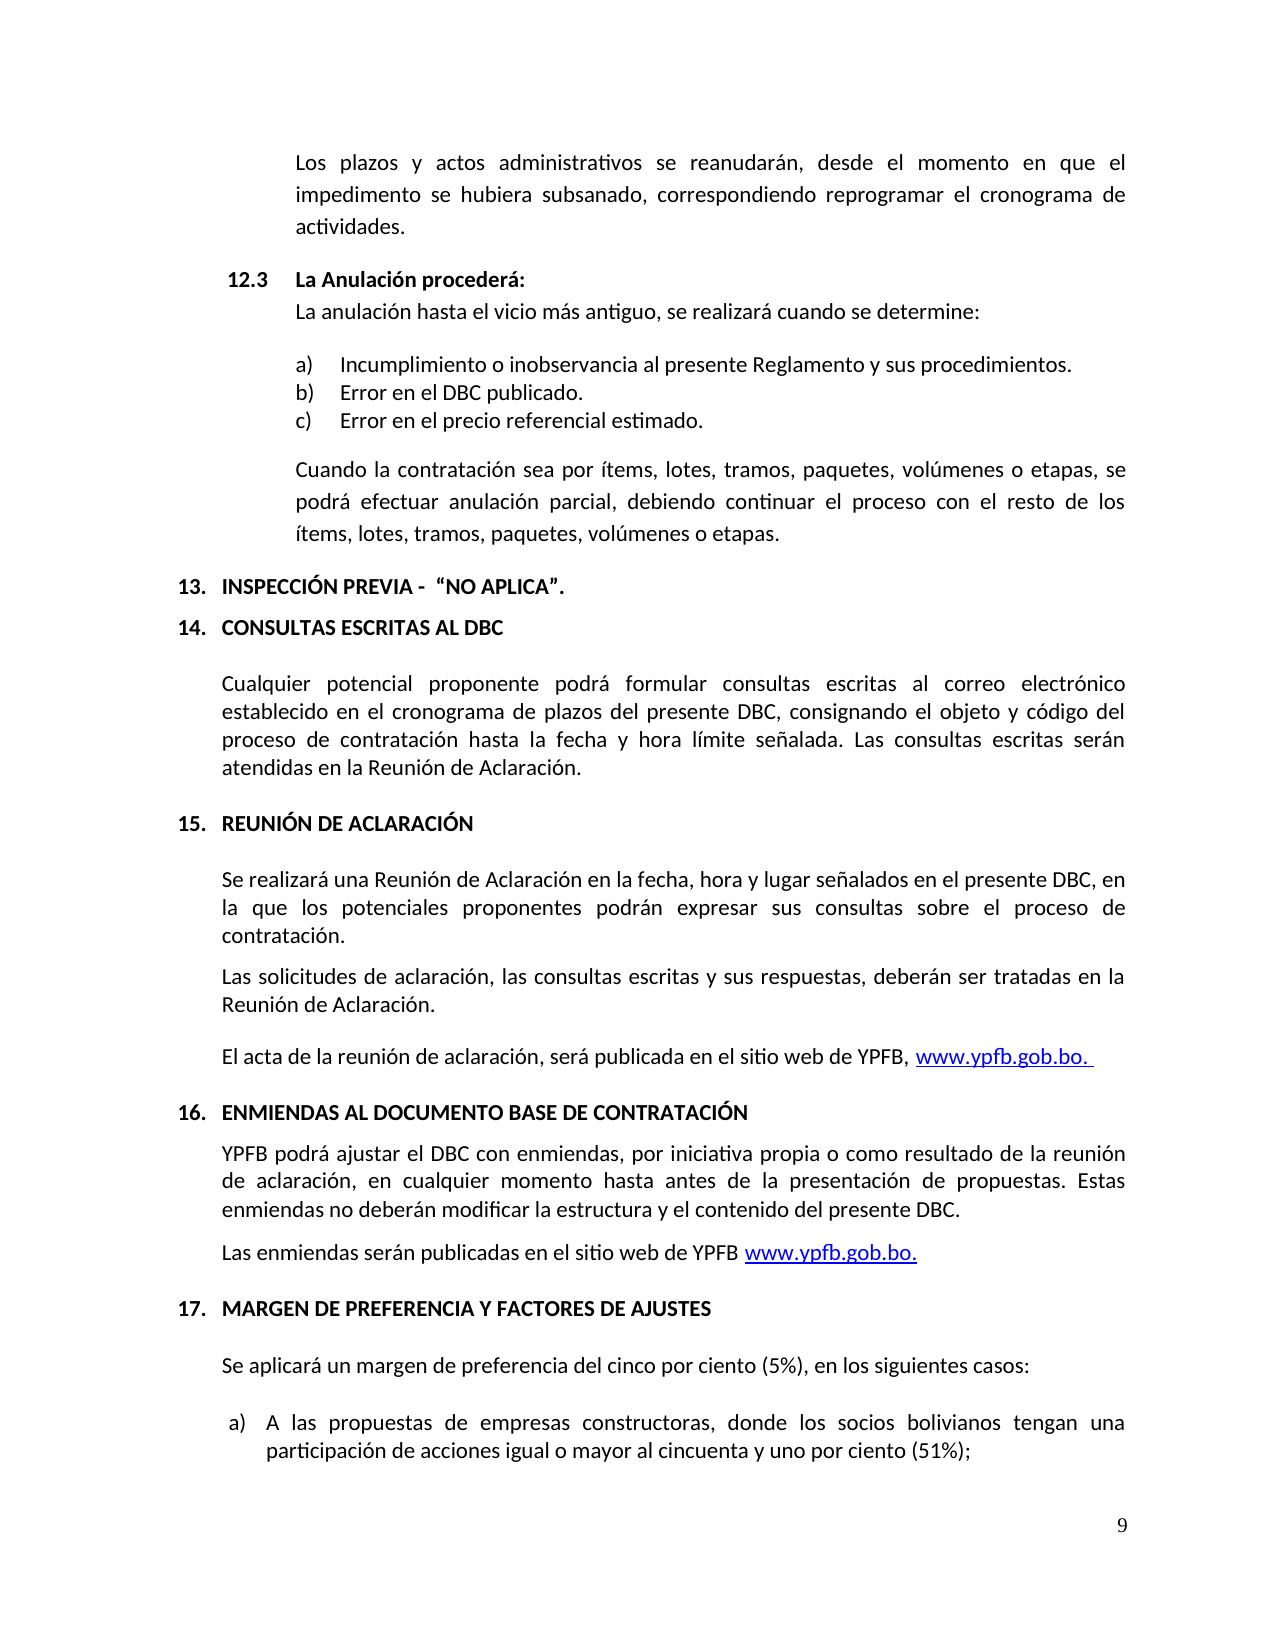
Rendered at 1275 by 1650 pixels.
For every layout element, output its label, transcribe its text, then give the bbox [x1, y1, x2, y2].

text Se aplicará un margen de preferencia del cinco por ciento (5%), en los siguientes casos: [177, 1351, 1127, 1379]
list ENMIENDAS AL DOCUMENTO BASE DE CONTRATACIÓN [177, 1098, 1127, 1126]
text La anulación hasta el vicio más antiguo, se realizará cuando se determine: [295, 297, 1127, 325]
list MARGEN DE PREFERENCIA Y FACTORES DE AJUSTES [177, 1294, 1127, 1322]
list La Anulación procederá: [227, 265, 1127, 293]
list REUNIÓN DE ACLARACIÓN [177, 809, 1127, 837]
text El acta de la reunión de aclaración, será publicada en el sitio web de YPFB, www.ypfb.gob.bo. [222, 1042, 1127, 1070]
list INSPECCIÓN PREVIA - “NO APLICA”. [177, 572, 1127, 600]
text Se realizará una Reunión de Aclaración en la fecha, hora y lugar señalados en el presente DBC, en la que los potenciales proponentes podrán expresar sus consultas sobre el proceso de contratación. [222, 865, 1127, 949]
list Error en el precio referencial estimado. [295, 406, 1127, 434]
text Cuando la contratación sea por ítems, lotes, tramos, paquetes, volúmenes o etapas, se podrá efectuar anulación parcial, debiendo continuar el proceso con el resto de los ítems, lotes, tramos, paquetes, volúmenes o etapas. [295, 455, 1127, 547]
text Los plazos y actos administrativos se reanudarán, desde el momento en que el impedimento se hubiera subsanado, correspondiendo reprogramar el cronograma de actividades. [295, 148, 1127, 240]
list Las enmiendas serán publicadas en el sitio web de YPFB www.ypfb.gob.bo. [222, 1238, 1127, 1266]
text YPFB podrá ajustar el DBC con enmiendas, por iniciativa propia o como resultado de la reunión de aclaración, en cualquier momento hasta antes de la presentación de propuestas. Estas enmiendas no deberán modificar la estructura y el contenido del presente DBC. [222, 1139, 1127, 1223]
list Error en el DBC publicado. [295, 378, 1127, 406]
list A las propuestas de empresas constructoras, donde los socios bolivianos tengan una participación de acciones igual o mayor al cincuenta y uno por ciento (51%); [228, 1408, 1127, 1464]
text Cualquier potencial proponente podrá formular consultas escritas al correo electrónico establecido en el cronograma de plazos del presente DBC, consignando el objeto y código del proceso de contratación hasta la fecha y hora límite señalada. Las consultas escritas serán atendidas en la Reunión de Aclaración. [222, 669, 1127, 781]
list Incumplimiento o inobservancia al presente Reglamento y sus procedimientos. [295, 350, 1127, 378]
text Las solicitudes de aclaración, las consultas escritas y sus respuestas, deberán ser tratadas en la Reunión de Aclaración. [222, 962, 1127, 1018]
list CONSULTAS ESCRITAS AL DBC [177, 613, 1127, 641]
